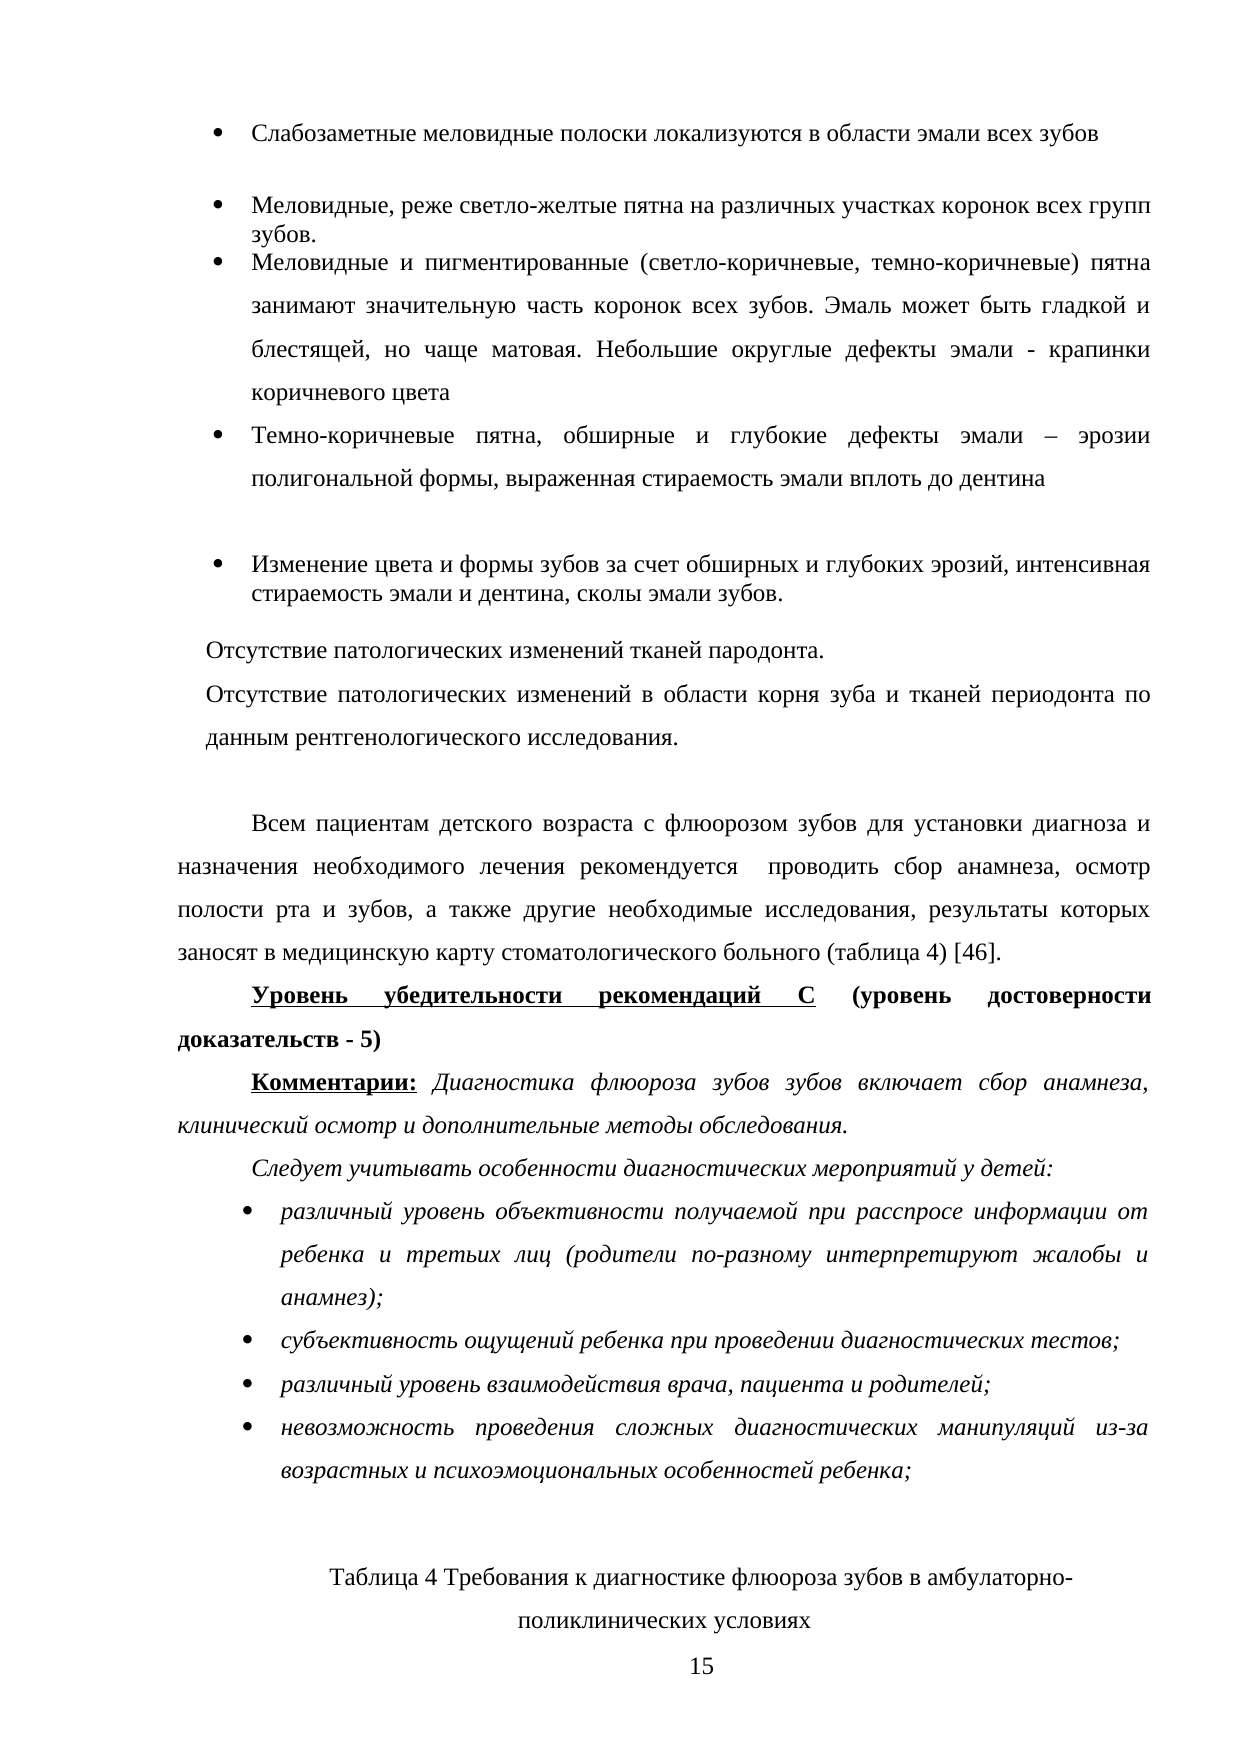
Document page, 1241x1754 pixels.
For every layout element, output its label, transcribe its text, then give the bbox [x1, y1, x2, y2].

text Всем пациентам детского возраста с флюорозом зубов для установки диагноза и назначения необходимого лечения рекомендуется проводить сбор анамнеза, осмотр полости рта и зубов, а также другие необходимые исследования, результаты которых заносят в медицинскую карту стоматологического больного (таблица 4) [46]. [177, 808, 1152, 966]
list Меловидные и пигментированные (светло-коричневые, темно-коричневые) пятна занимают значительную часть коронок всех зубов. Эмаль может быть гладкой и блестящей, но чаще матовая. Небольшие округлые дефекты эмали - крапинки коричневого цвета [213, 247, 1152, 406]
text Следует учитывать особенности диагностических мероприятий у детей: [177, 1153, 1152, 1182]
list Темно-коричневые пятна, обширные и глубокие дефекты эмали – эрозии полигональной формы, выраженная стираемость эмали вплоть до дентина [213, 420, 1152, 492]
text Уровень убедительности рекомендаций C (уровень достоверности доказательств - 5) [177, 981, 1152, 1052]
text Таблица 4 Требования к диагностике флюороза зубов в амбулаторно-поликлинических условиях [177, 1562, 1152, 1634]
text Отсутствие патологических изменений тканей пародонта. [206, 636, 1152, 664]
list различный уровень объективности получаемой при расспросе информации от ребенка и третьих лиц (родители по-разному интерпретируют жалобы и анамнез); [243, 1196, 1152, 1311]
list невозможность проведения сложных диагностических манипуляций из-за возрастных и психоэмоциональных особенностей ребенка; [243, 1412, 1152, 1484]
text Комментарии: Диагностика флюороза зубов зубов включает сбор анамнеза, клинический осмотр и дополнительные методы обследования. [177, 1067, 1152, 1139]
list субъективность ощущений ребенка при проведении диагностических тестов; [243, 1326, 1152, 1354]
list Меловидные, реже светло-желтые пятна на различных участках коронок всех групп зубов. [213, 190, 1152, 247]
list различный уровень взаимодействия врача, пациента и родителей; [243, 1369, 1152, 1397]
text Отсутствие патологических изменений в области корня зуба и тканей периодонта по данным рентгенологического исследования. [206, 679, 1152, 751]
list Слабозаметные меловидные полоски локализуются в области эмали всех зубов [213, 118, 1152, 147]
list Изменение цвета и формы зубов за счет обширных и глубоких эрозий, интенсивная стираемость эмали и дентина, сколы эмали зубов. [213, 549, 1152, 607]
